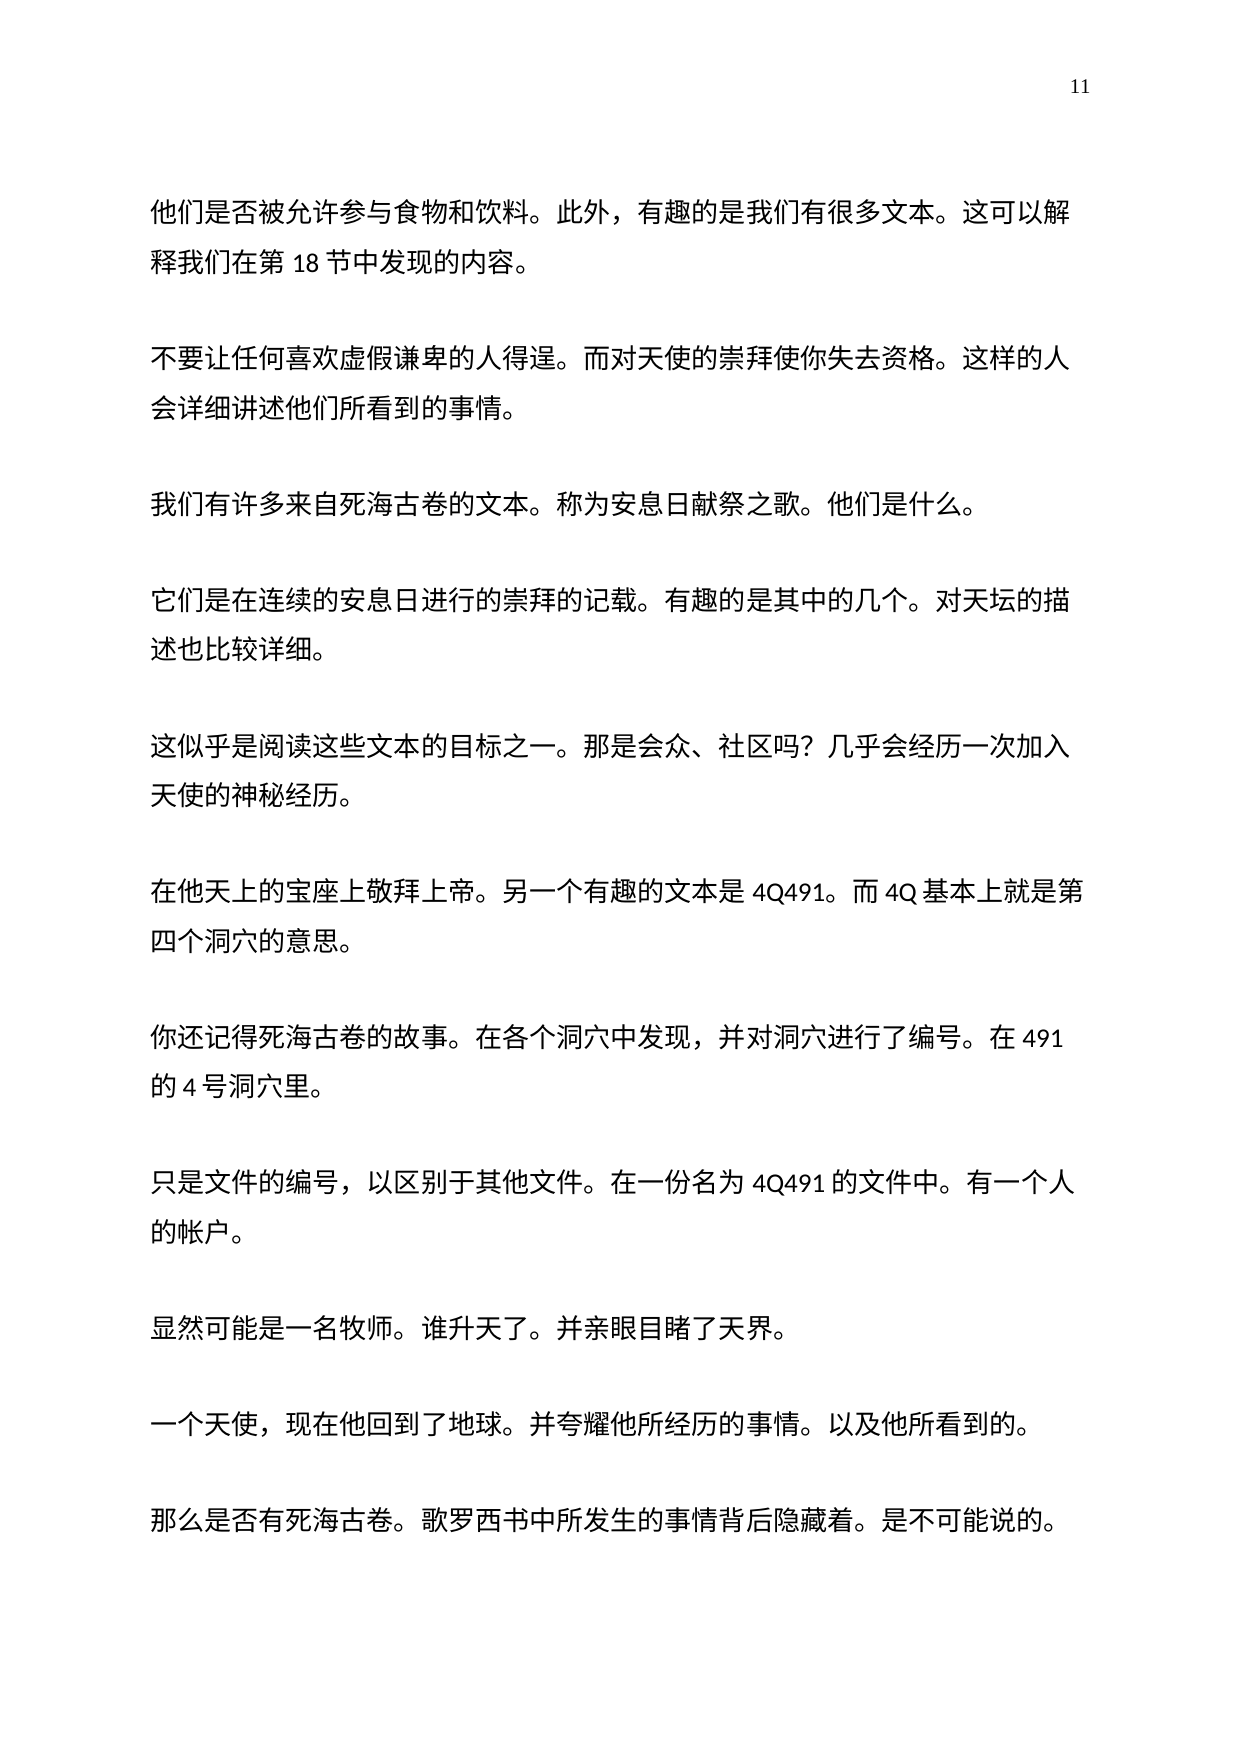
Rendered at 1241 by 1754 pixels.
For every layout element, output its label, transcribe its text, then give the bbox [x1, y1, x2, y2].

text 他们是否被允许参与食物和饮料。此外，有趣的是我们有很多文本。这可以解释我们在第 18 节中发现的内容。 [150, 197, 1090, 279]
text 这似乎是阅读这些文本的目标之一。那是会众、社区吗？几乎会经历一次加入天使的神秘经历。 [150, 730, 1090, 812]
text 那么是否有死海古卷。歌罗西书中所发生的事情背后隐藏着。是不可能说的。 [150, 1504, 1090, 1537]
text 在他天上的宝座上敬拜上帝。另一个有趣的文本是 4Q491。而4Q基本上就是第四个洞穴的意思。 [150, 875, 1090, 958]
text 显然可能是一名牧师。谁升天了。并亲眼目睹了天界。 [150, 1312, 1090, 1345]
text 一个天使，现在他回到了地球。并夸耀他所经历的事情。以及他所看到的。 [150, 1408, 1090, 1441]
text 不要让任何喜欢虚假谦卑的人得逞。而对天使的崇拜使你失去资格。这样的人会详细讲述他们所看到的事情。 [150, 342, 1090, 425]
text 只是文件的编号，以区别于其他文件。在一份名为 4Q491 的文件中。有一个人的帐户。 [150, 1167, 1090, 1249]
text 你还记得死海古卷的故事。在各个洞穴中发现，并对洞穴进行了编号。在491的4号洞穴里。 [150, 1021, 1090, 1103]
text 我们有许多来自死海古卷的文本。称为安息日献祭之歌。他们是什么。 [150, 488, 1090, 521]
text 它们是在连续的安息日进行的崇拜的记载。有趣的是其中的几个。对天坛的描述也比较详细。 [150, 584, 1090, 667]
